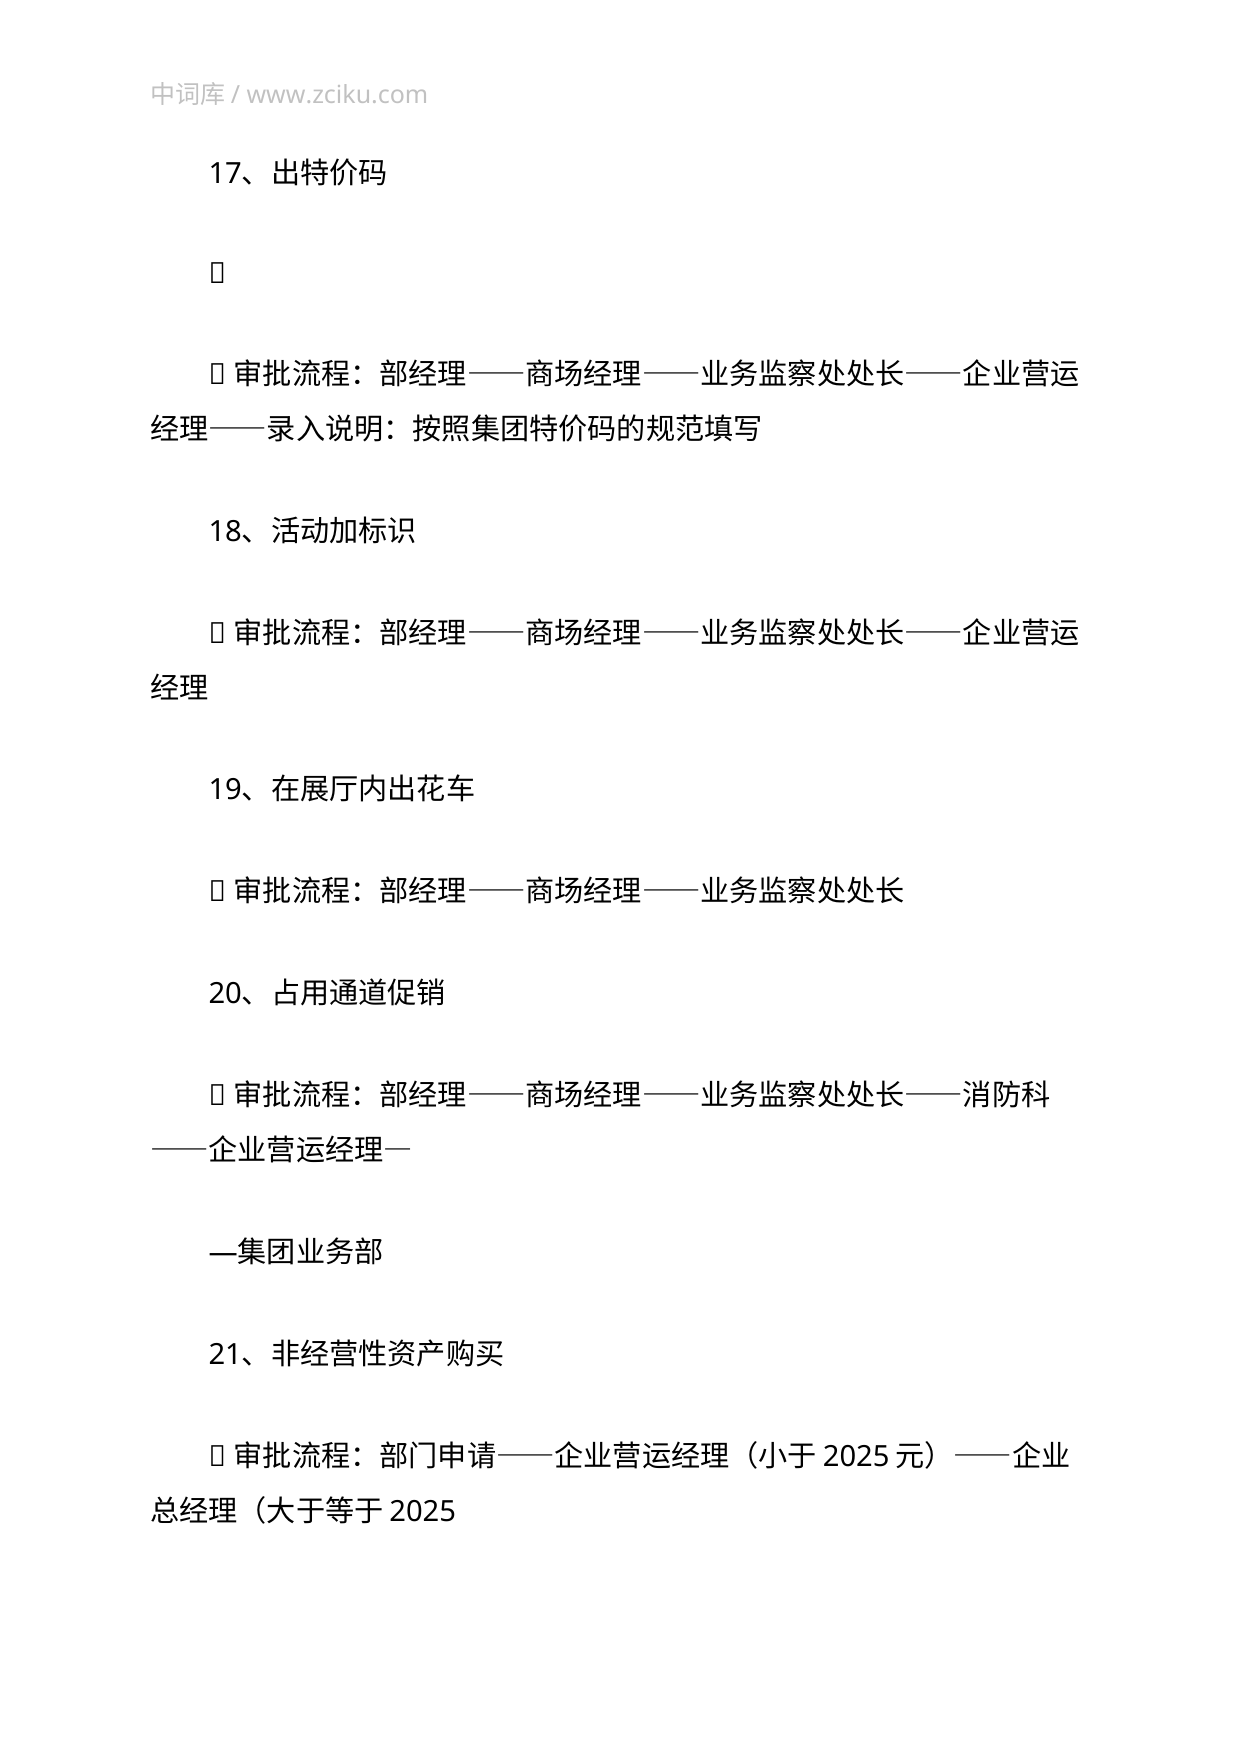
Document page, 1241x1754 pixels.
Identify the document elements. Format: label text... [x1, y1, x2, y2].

text  审批流程：部经理——商场经理——业务监察处处长——企业营运经理 [150, 609, 1090, 706]
text  [150, 252, 1090, 292]
text  审批流程：部经理——商场经理——业务监察处处长 [150, 868, 1090, 910]
text 17、出特价码 [150, 150, 1090, 192]
text 18、活动加标识 [150, 507, 1090, 549]
text  审批流程：部经理——商场经理——业务监察处处长——企业营运经理——录入说明：按照集团特价码的规范填写 [150, 350, 1090, 448]
text  审批流程：部经理――商场经理――业务监察处处长――消防科——企业营运经理— [150, 1072, 1090, 1169]
text 21、非经营性资产购买 [150, 1331, 1090, 1373]
text 20、占用通道促销 [150, 970, 1090, 1012]
text 19、在展厅内出花车 [150, 766, 1090, 808]
text  审批流程：部门申请——企业营运经理（小于2025元）——企业总经理（大于等于2025 [150, 1433, 1090, 1530]
text —集团业务部 [150, 1229, 1090, 1271]
